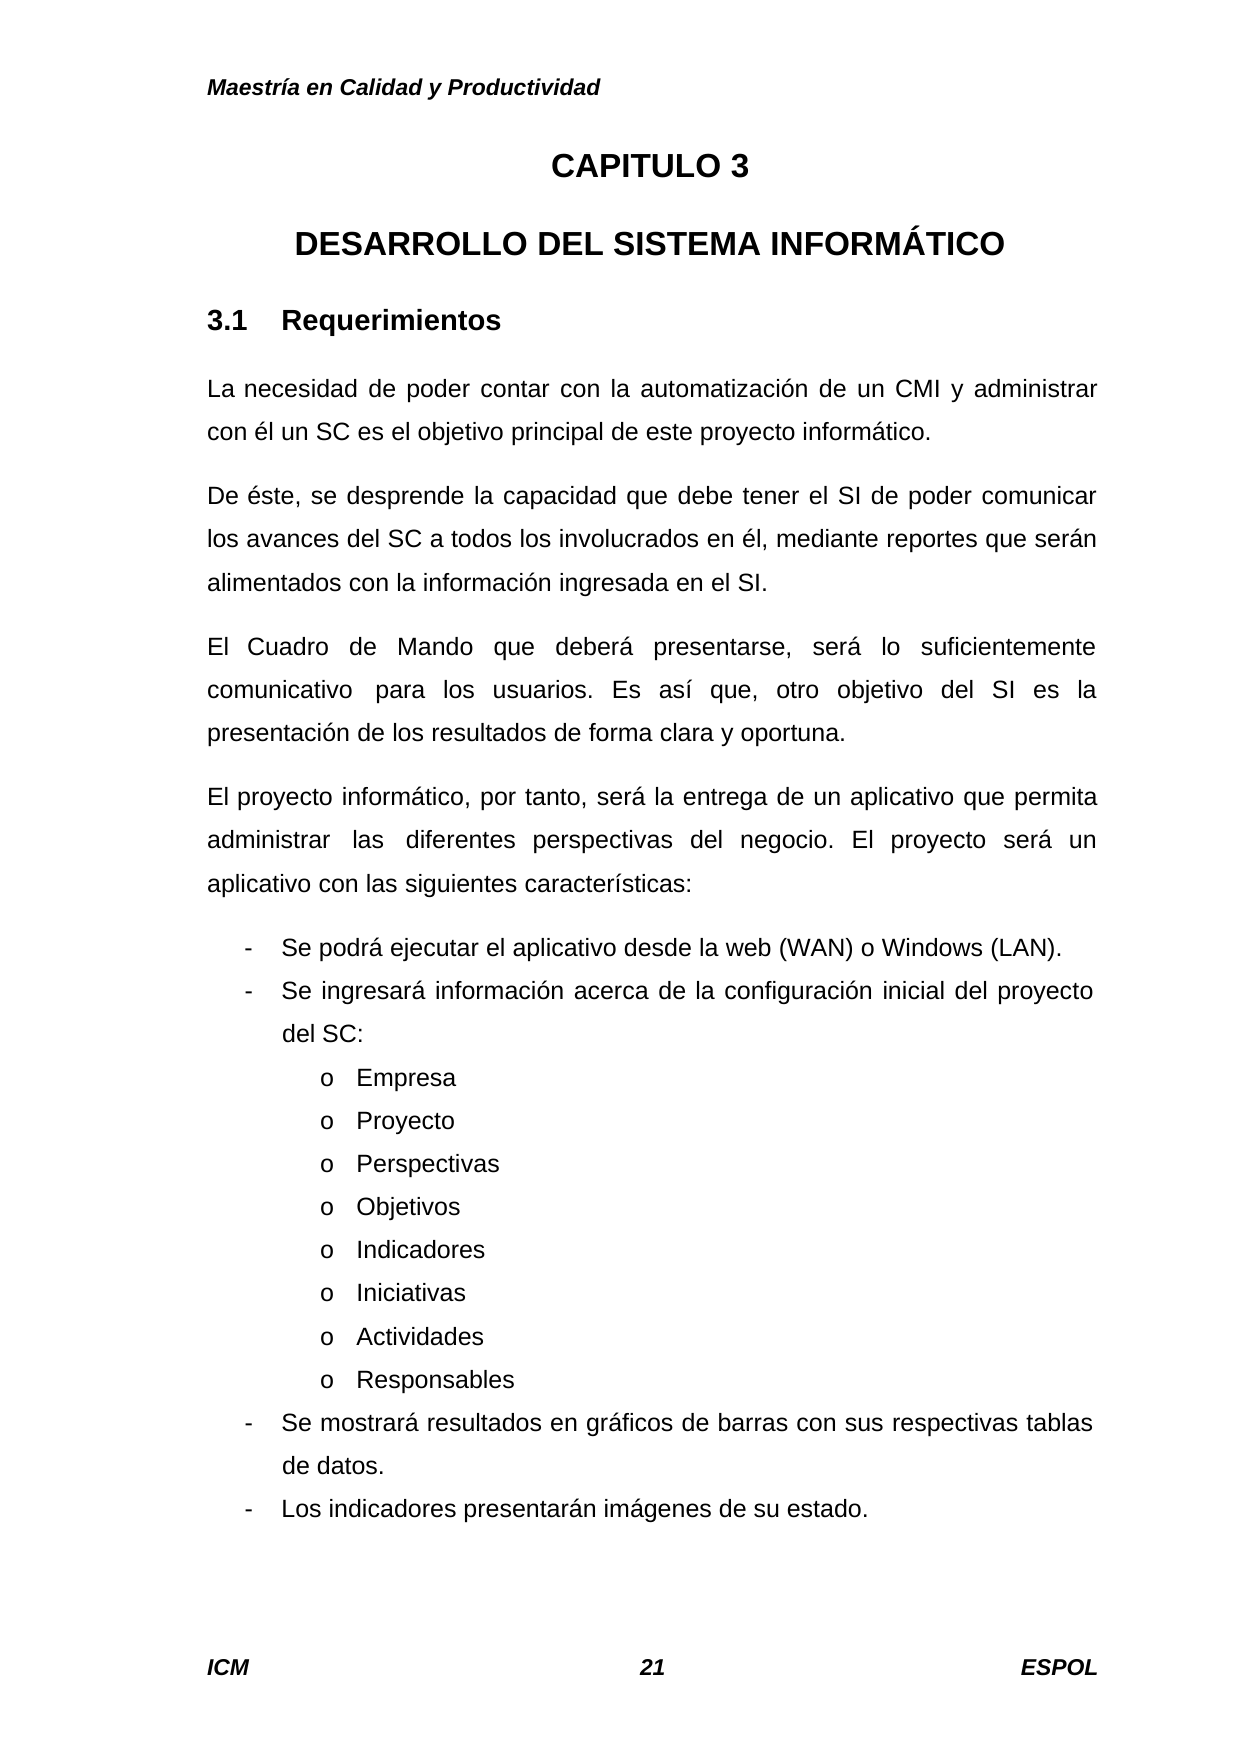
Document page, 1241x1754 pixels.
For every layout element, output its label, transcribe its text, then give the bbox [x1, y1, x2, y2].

text o Actividades [319, 1321, 1111, 1352]
text o Empresa [319, 1063, 1111, 1094]
text - Se podrá ejecutar el aplicativo desde la web (WAN) o Windows (LAN). [240, 933, 1066, 962]
text El Cuadro de Mando que deberá presentarse, será lo suficientemente comunicativo para los usuarios. Es así que, otro objetivo del SI es la presentación de los resultados de forma clara y oportuna. [207, 632, 1097, 747]
text CAPITULO 3 [546, 146, 754, 184]
text o Proyecto [319, 1106, 1111, 1137]
text o Objetivos [319, 1192, 1111, 1223]
text o Perspectivas [319, 1149, 1111, 1180]
text 3.1 Requerimientos [207, 303, 507, 336]
text DESARROLLO DEL SISTEMA INFORMÁTICO [289, 224, 1010, 263]
text El proyecto informático, por tanto, será la entrega de un aplicativo que permita administrar las diferentes perspectivas del negocio. El proyecto será un aplicativo con las siguientes características: [207, 782, 1097, 897]
text o Iniciativas [319, 1278, 1111, 1309]
text o Indicadores [319, 1235, 1111, 1266]
text o Responsables [319, 1364, 1111, 1396]
text La necesidad de poder contar con la automatización de un CMI y administrar con él un SC es el objetivo principal de este proyecto informático. [207, 374, 1097, 446]
text De éste, se desprende la capacidad que debe tener el SI de poder comunicar los avances del SC a todos los involucrados en él, mediante reportes que serán alimentados con la información ingresada en el SI. [207, 481, 1097, 596]
text - Los indicadores presentarán imágenes de su estado. [244, 1494, 1111, 1523]
text - Se mostrará resultados en gráficos de barras con sus respectivas tablas de datos. [244, 1408, 1097, 1479]
text - Se ingresará información acerca de la configuración inicial del proyecto del SC: [244, 976, 1097, 1048]
